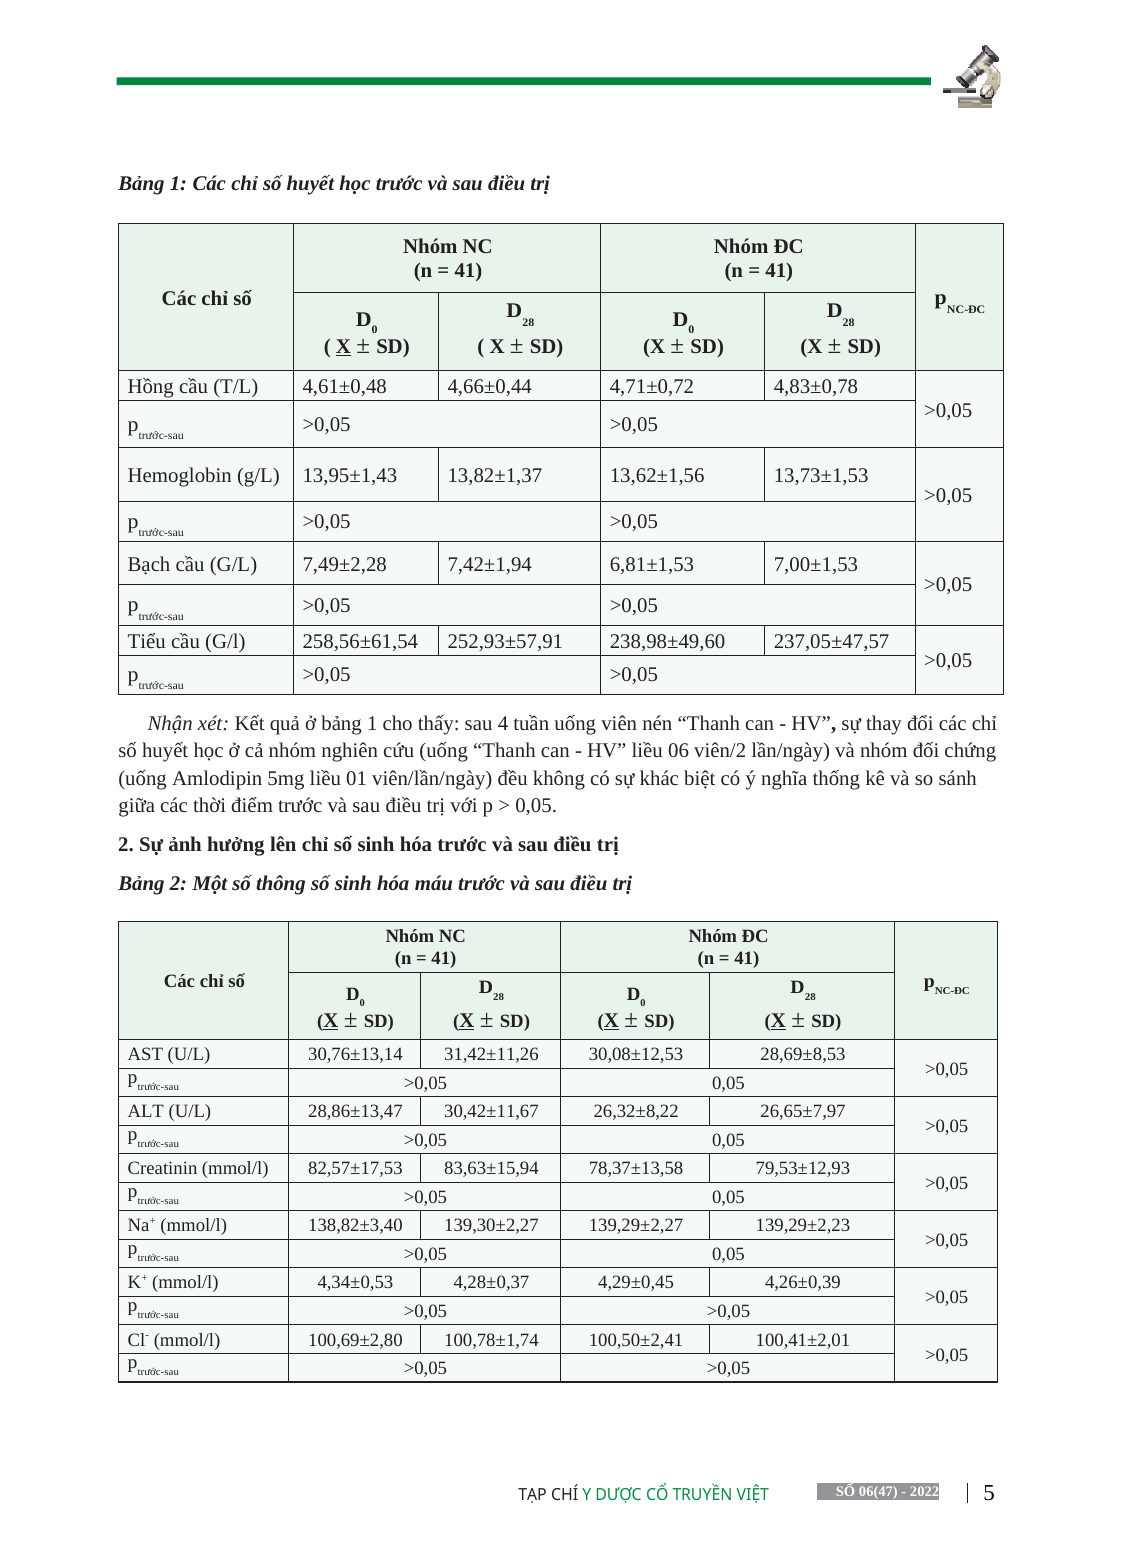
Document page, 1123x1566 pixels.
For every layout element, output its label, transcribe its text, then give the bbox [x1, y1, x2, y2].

table_cell 26,32±8,22 [561, 1097, 709, 1124]
table_cell >0,05 [294, 656, 600, 694]
table_cell Bạch cầu (G/L) [119, 542, 293, 584]
table_cell >0,05 [294, 502, 600, 541]
table_cell 82,57±17,53 [289, 1154, 420, 1182]
table_header Nhóm ĐC (n = 41) [561, 922, 894, 972]
table_cell D0 (X ± SD) [561, 973, 709, 1039]
table_cell 7,00±1,53 [765, 542, 915, 584]
table_cell K+ (mmol/l) [119, 1268, 288, 1296]
table_cell >0,05 [561, 1354, 894, 1381]
table_cell Creatinin (mmol/l) [119, 1154, 288, 1182]
table_header pNC-ĐC [916, 224, 1003, 370]
table_cell 31,42±11,26 [421, 1040, 560, 1067]
table_cell 252,93±57,91 [439, 626, 600, 655]
table_cell ptrước-sau [119, 401, 293, 447]
table_cell ptrước-sau [119, 1069, 288, 1096]
table_cell 139,29±2,27 [561, 1211, 709, 1239]
picture [943, 45, 1006, 112]
table_cell D0 (X ± SD) [601, 293, 764, 370]
table_cell >0,05 [601, 656, 915, 694]
table_cell >0,05 [895, 1325, 997, 1381]
table_cell ptrước-sau [119, 1183, 288, 1210]
table_cell 0,05 [561, 1183, 894, 1210]
table_cell D0 ( X ± SD) [294, 293, 438, 370]
table_cell >0,05 [289, 1183, 560, 1210]
table_cell 78,37±13,58 [561, 1154, 709, 1182]
table_cell >0,05 [601, 585, 915, 625]
table_cell 4,61±0,48 [294, 371, 438, 400]
table_cell >0,05 [289, 1297, 560, 1324]
table_cell Cl- (mmol/l) [119, 1325, 288, 1353]
table_cell ptrước-sau [119, 656, 293, 694]
table_header pNC-ĐC [895, 922, 997, 1039]
table_cell 0,05 [561, 1126, 894, 1153]
table_cell >0,05 [294, 401, 600, 447]
table_cell >0,05 [895, 1097, 997, 1153]
table_cell AST (U/L) [119, 1040, 288, 1067]
table_cell 0,05 [561, 1069, 894, 1096]
table_cell 100,50±2,41 [561, 1325, 709, 1353]
table_cell >0,05 [895, 1040, 997, 1096]
table_cell >0,05 [289, 1126, 560, 1153]
table_cell D28 ( X ± SD) [439, 293, 600, 370]
table_cell >0,05 [916, 626, 1003, 694]
table_cell 30,42±11,67 [421, 1097, 560, 1124]
table_cell 4,28±0,37 [421, 1268, 560, 1296]
table_cell >0,05 [895, 1154, 997, 1210]
table_cell 30,08±12,53 [561, 1040, 709, 1067]
table_cell ptrước-sau [119, 1126, 288, 1153]
table_cell D28 (X ± SD) [765, 293, 915, 370]
table_header Nhóm NC (n = 41) [294, 224, 600, 292]
table_cell ALT (U/L) [119, 1097, 288, 1124]
table_cell ptrước-sau [119, 1354, 288, 1381]
subtitle Sự ảnh hưởng lên chỉ số sinh hóa trước và sau điều trị [118, 832, 1017, 856]
table_cell 6,81±1,53 [601, 542, 764, 584]
table_cell 100,78±1,74 [421, 1325, 560, 1353]
table_cell 0,05 [561, 1240, 894, 1267]
table_cell >0,05 [289, 1240, 560, 1267]
table_cell 13,95±1,43 [294, 448, 438, 501]
table_cell ptrước-sau [119, 585, 293, 625]
table_cell 13,62±1,56 [601, 448, 764, 501]
table_cell >0,05 [916, 542, 1003, 625]
text Nhận xét: Kết quả ở bảng 1 cho thấy: sau 4 tuần uống viên nén “Thanh can - HV”, sự thay đổi các chỉ số huyết học ở cả nhóm nghiên cứu (uống “Thanh can - HV” liều 06 viên/2 lần/ngày) và nhóm đối chứng (uống Amlodipin 5mg liều 01 viên/lần/ngày) đều không có sự khác biệt có ý nghĩa thống kê và so sánh giữa các thời điểm trước và sau điều trị với p > 0,05. [118, 711, 999, 817]
table_cell 7,42±1,94 [439, 542, 600, 584]
table_cell 237,05±47,57 [765, 626, 915, 655]
table_cell 79,53±12,93 [710, 1154, 894, 1182]
subtitle Bảng 2: Một số thông số sinh hóa máu trước và sau điều trị [118, 871, 1017, 895]
table_cell 4,71±0,72 [601, 371, 764, 400]
table_cell >0,05 [601, 401, 915, 447]
table_cell 238,98±49,60 [601, 626, 764, 655]
table_cell >0,05 [895, 1211, 997, 1267]
table_cell 26,65±7,97 [710, 1097, 894, 1124]
table_cell Tiểu cầu (G/l) [119, 626, 293, 655]
table_cell Hemoglobin (g/L) [119, 448, 293, 501]
table_cell Hồng cầu (T/L) [119, 371, 293, 400]
table_cell >0,05 [561, 1297, 894, 1324]
table_cell D0 (X ± SD) [289, 973, 420, 1039]
table_cell >0,05 [895, 1268, 997, 1324]
table_cell 30,76±13,14 [289, 1040, 420, 1067]
table_cell 100,69±2,80 [289, 1325, 420, 1353]
table_header Nhóm NC (n = 41) [289, 922, 560, 972]
subtitle Bảng 1: Các chỉ số huyết học trước và sau điều trị [118, 171, 1017, 194]
table_cell 139,29±2,23 [710, 1211, 894, 1239]
table_cell 4,34±0,53 [289, 1268, 420, 1296]
table_cell Na+ (mmol/l) [119, 1211, 288, 1239]
table_cell ptrước-sau [119, 502, 293, 541]
table_cell ptrước-sau [119, 1297, 288, 1324]
table_cell 4,83±0,78 [765, 371, 915, 400]
table_cell >0,05 [289, 1069, 560, 1096]
table_cell 28,69±8,53 [710, 1040, 894, 1067]
table_cell 4,26±0,39 [710, 1268, 894, 1296]
table_cell 139,30±2,27 [421, 1211, 560, 1239]
table_cell ptrước-sau [119, 1240, 288, 1267]
table_cell >0,05 [916, 371, 1003, 447]
table_cell >0,05 [601, 502, 915, 541]
table_cell 83,63±15,94 [421, 1154, 560, 1182]
table_cell 138,82±3,40 [289, 1211, 420, 1239]
table_cell 13,73±1,53 [765, 448, 915, 501]
table_cell 13,82±1,37 [439, 448, 600, 501]
table_cell 4,29±0,45 [561, 1268, 709, 1296]
table_cell >0,05 [289, 1354, 560, 1381]
table_header Các chỉ số [119, 922, 288, 1039]
table_header Nhóm ĐC (n = 41) [601, 224, 915, 292]
table_header Các chỉ số [119, 224, 293, 370]
table_cell 28,86±13,47 [289, 1097, 420, 1124]
table_cell D28 (X ± SD) [421, 973, 560, 1039]
table_cell 7,49±2,28 [294, 542, 438, 584]
table_cell 258,56±61,54 [294, 626, 438, 655]
table_cell 4,66±0,44 [439, 371, 600, 400]
table_cell >0,05 [916, 448, 1003, 541]
table_cell 100,41±2,01 [710, 1325, 894, 1353]
table_cell >0,05 [294, 585, 600, 625]
table_cell D28 (X ± SD) [710, 973, 894, 1039]
